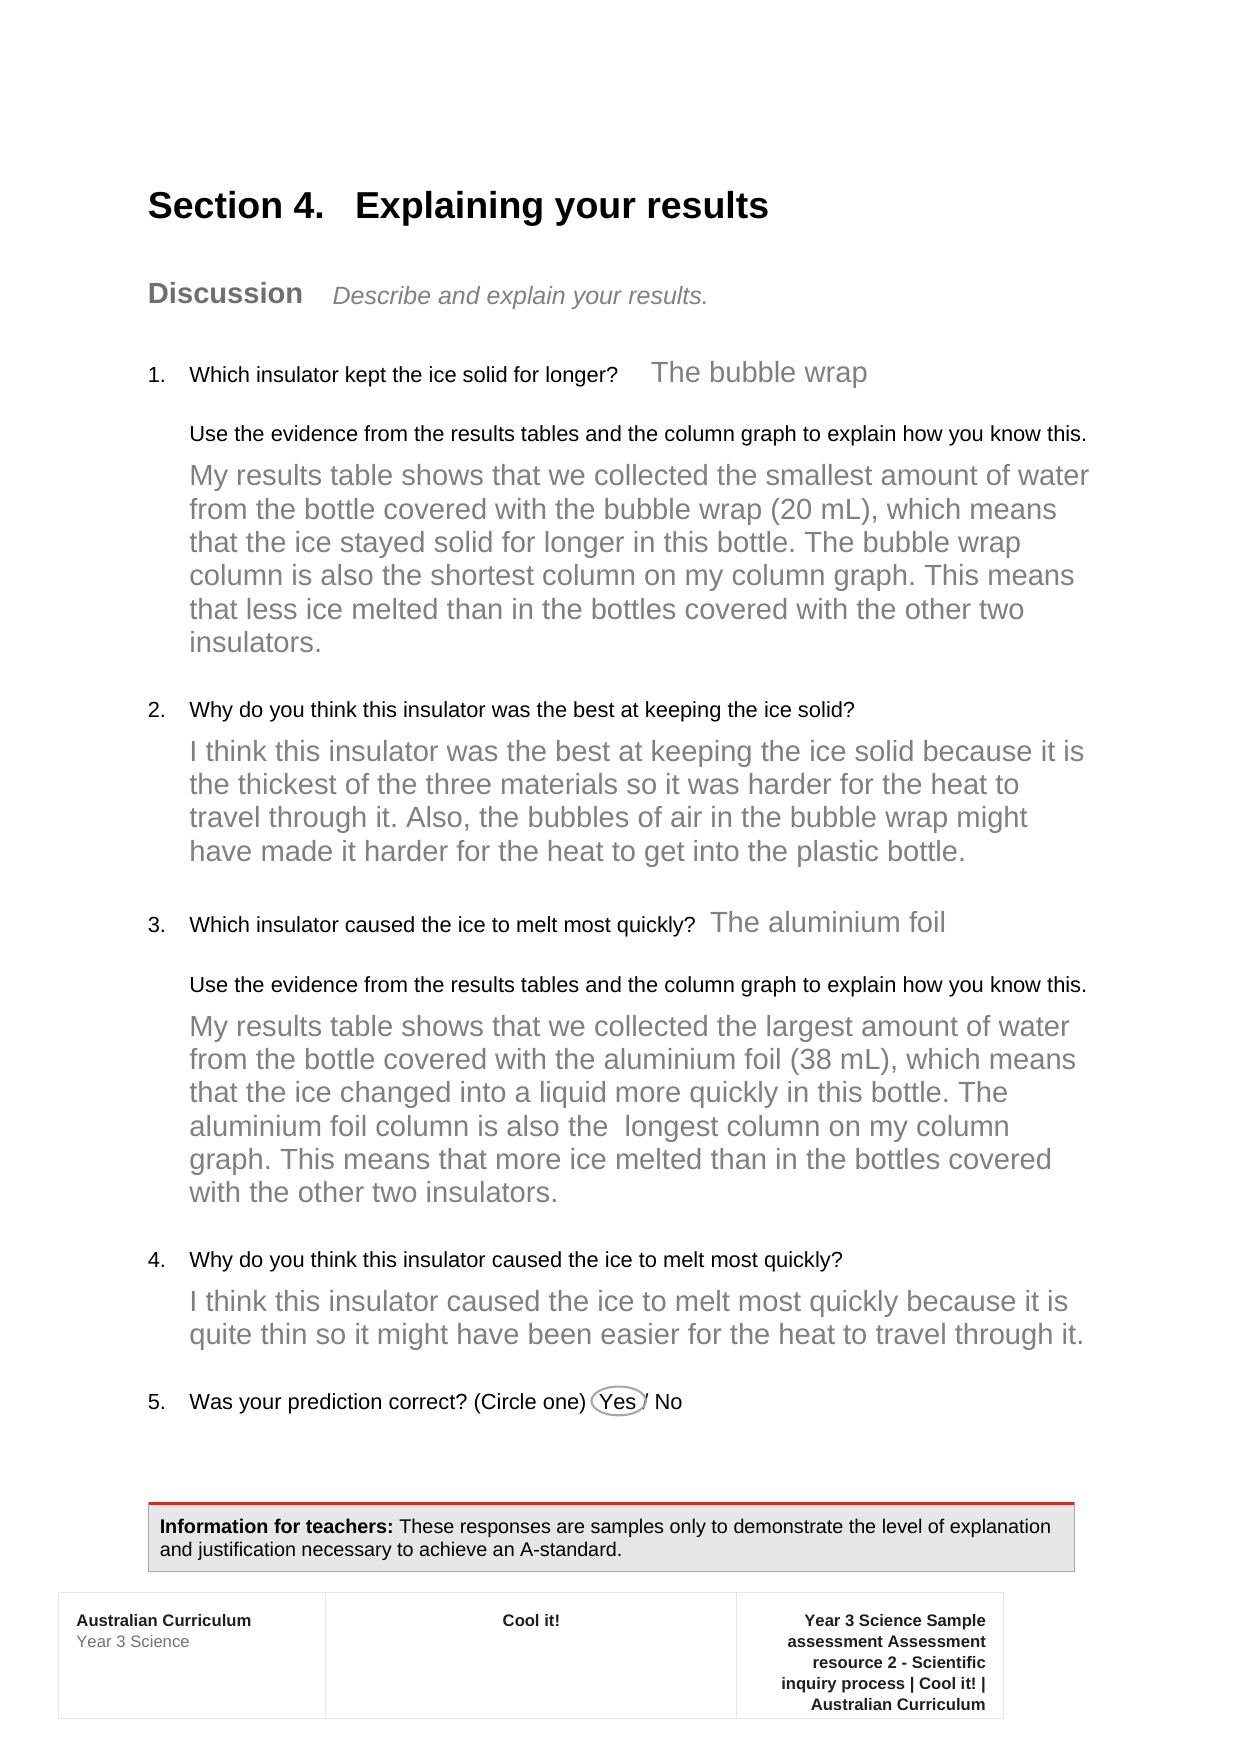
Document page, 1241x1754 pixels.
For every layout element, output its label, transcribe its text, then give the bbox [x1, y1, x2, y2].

text Was your prediction correct? (Circle one) Yes / No [148, 1389, 601, 1414]
text Which insulator caused the ice to melt most quickly? The aluminium foil [148, 905, 1092, 939]
text Use the evidence from the results tables and the column graph to explain how you know this. [189, 413, 1092, 447]
text I think this insulator caused the ice to melt most quickly because it is quite thin so it might have been easier for the heat to travel through it. [189, 1285, 1092, 1351]
text My results table shows that we collected the largest amount of water from the bottle covered with the aluminium foil (38 mL), which means that the ice changed into a liquid more quickly in this bottle. The aluminium foil column is also the longest column on my column graph. This means that more ice melted than in the bottles covered with the other two insulators. [189, 1009, 1092, 1209]
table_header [149, 1505, 1074, 1571]
table_header Describe and explain your results. [325, 243, 1100, 330]
text Was your prediction correct? (Circle one) Yes / No [637, 1389, 1092, 1414]
text Why do you think this insulator was the best at keeping the ice solid? [148, 697, 1092, 722]
text Why do you think this insulator caused the ice to melt most quickly? [148, 1247, 1092, 1272]
text I think this insulator was the best at keeping the ice solid because it is the thickest of the three materials so it was harder for the heat to travel through it. Also, the bubbles of air in the bubble wrap might have made it harder for the heat to get into the plastic bottle. [189, 734, 1092, 868]
table_header Discussion [140, 243, 325, 330]
subtitle Section 4. Explaining your results [148, 183, 1092, 226]
text My results table shows that we collected the smallest amount of water from the bottle covered with the bubble wrap (20 mL), which means that the ice stayed solid for longer in this bottle. The bubble wrap column is also the shortest column on my column graph. This means that less ice melted than in the bottles covered with the other two insulators. [189, 459, 1092, 659]
text Use the evidence from the results tables and the column graph to explain how you know this. [189, 964, 1092, 997]
text Which insulator kept the ice solid for longer? The bubble wrap [148, 355, 1092, 388]
